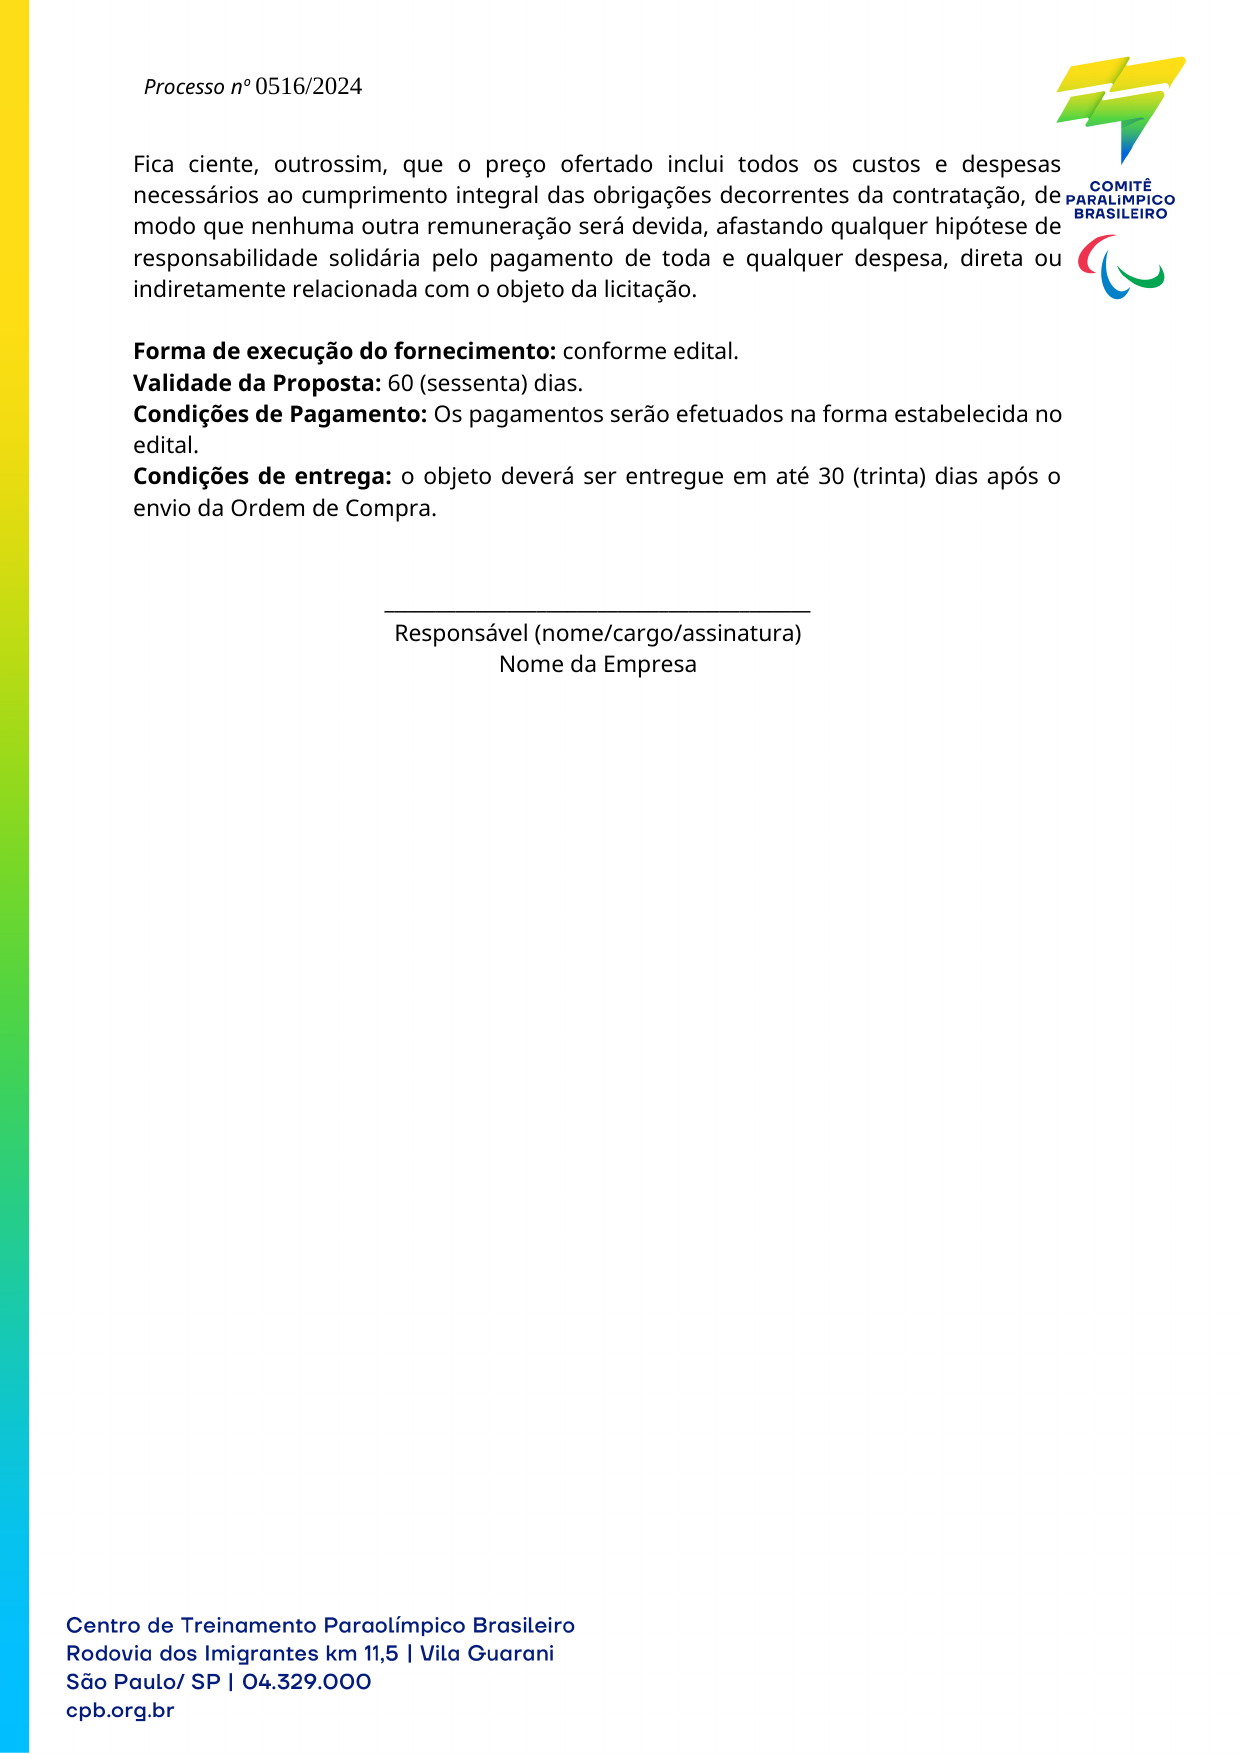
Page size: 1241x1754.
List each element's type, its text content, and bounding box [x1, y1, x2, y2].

text Responsável (nome/cargo/assinatura) [133, 616, 1063, 648]
text Nome da Empresa [133, 648, 1063, 679]
text Condições de Pagamento: Os pagamentos serão efetuados na forma estabelecida no edital. [133, 398, 1063, 460]
text Condições de entrega: o objeto deverá ser entregue em até 30 (trinta) dias após o envio da Ordem de Compra. [133, 460, 1063, 523]
text Forma de execução do fornecimento: conforme edital. [133, 335, 1063, 366]
text Validade da Proposta: 60 (sessenta) dias. [133, 366, 1063, 398]
text __________________________________________ [133, 585, 1063, 616]
list Fica ciente, outrossim, que o preço ofertado inclui todos os custos e despesas necessários ao cumprimento integral das obrigações decorrentes da contratação, de modo que nenhuma outra remuneração será devida, afastando qualquer hipótese de responsabilidade solidária pelo pagamento de toda e qualquer despesa, direta ou indiretamente relacionada com o objeto da licitação. [133, 148, 1063, 304]
picture [0, 0, 1241, 1753]
